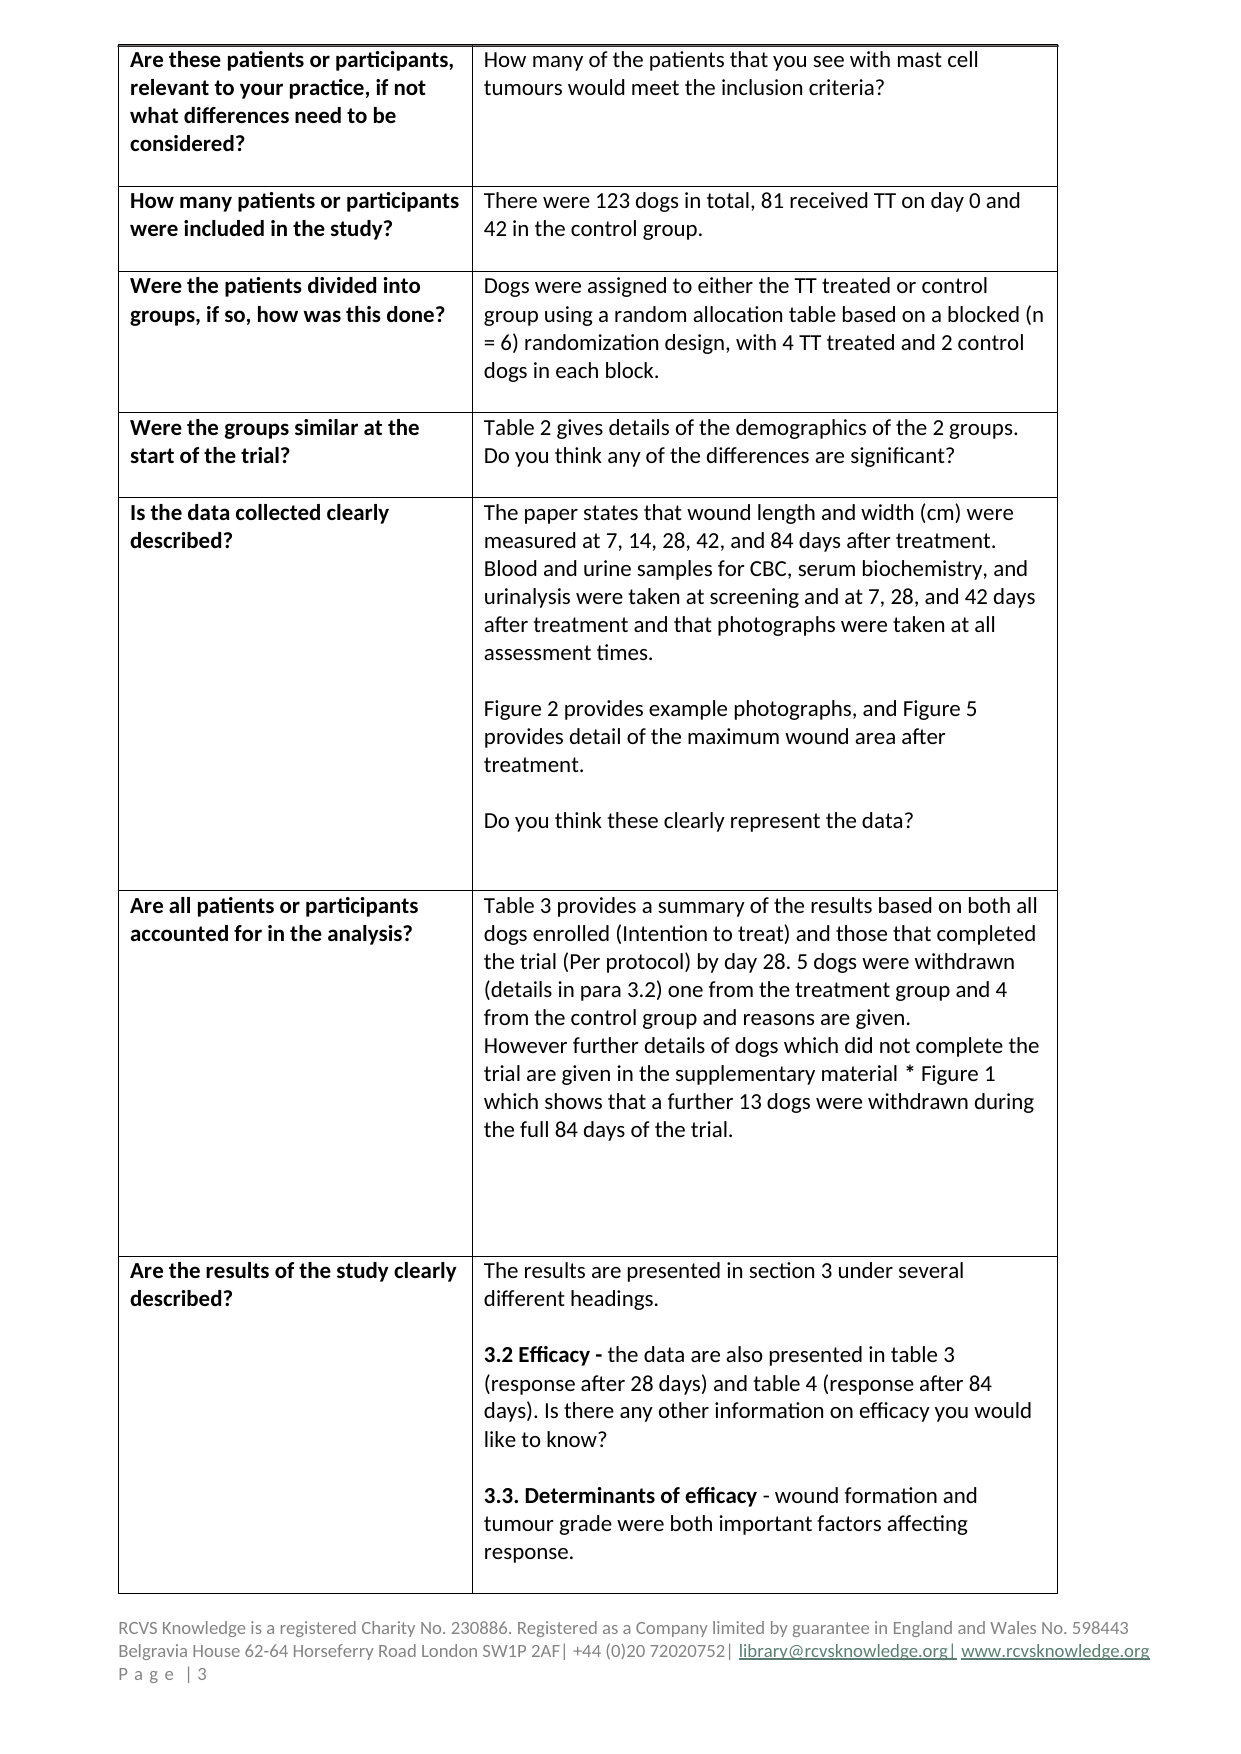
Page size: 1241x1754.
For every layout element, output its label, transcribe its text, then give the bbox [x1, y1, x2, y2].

table_cell The paper states that wound length and width (cm) were measured at 7, 14, 28, 42, and 84 days after treatment. Blood and urine samples for CBC, serum biochemistry, and urinalysis were taken at screening and at 7, 28, and 42 days after treatment and that photographs were taken at all assessment times. Figure 2 provides example photographs, and Figure 5 provides detail of the maximum wound area after treatment. Do you think these clearly represent the data? [473, 498, 1057, 890]
table_cell Were the patients divided into groups, if so, how was this done? [119, 272, 472, 412]
table_cell Table 3 provides a summary of the results based on both all dogs enrolled (Intention to treat) and those that completed the trial (Per protocol) by day 28. 5 dogs were withdrawn (details in para 3.2) one from the treatment group and 4 from the control group and reasons are given. However further details of dogs which did not complete the trial are given in the supplementary material * Figure 1 which shows that a further 13 dogs were withdrawn during the full 84 days of the trial. [473, 891, 1057, 1256]
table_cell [119, 1257, 472, 1593]
table_cell Are these patients or participants, relevant to your practice, if not what differences need to be considered? [119, 47, 472, 186]
table_cell Dogs were assigned to either the TT treated or control group using a random allocation table based on a blocked (n = 6) randomization design, with 4 TT treated and 2 control dogs in each block. [473, 272, 1057, 412]
table_cell Table 2 gives details of the demographics of the 2 groups. Do you think any of the differences are significant? [473, 413, 1057, 497]
table_cell Is the data collected clearly described? [119, 498, 472, 890]
table_cell Were the groups similar at the start of the trial? [119, 413, 472, 497]
table_cell Are all patients or participants accounted for in the analysis? [119, 891, 472, 1256]
table_cell How many of the patients that you see with mast cell tumours would meet the inclusion criteria? [473, 47, 1057, 186]
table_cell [473, 1257, 1057, 1593]
table_cell There were 123 dogs in total, 81 received TT on day 0 and 42 in the control group. [473, 187, 1057, 271]
table_cell How many patients or participants were included in the study? [119, 187, 472, 271]
